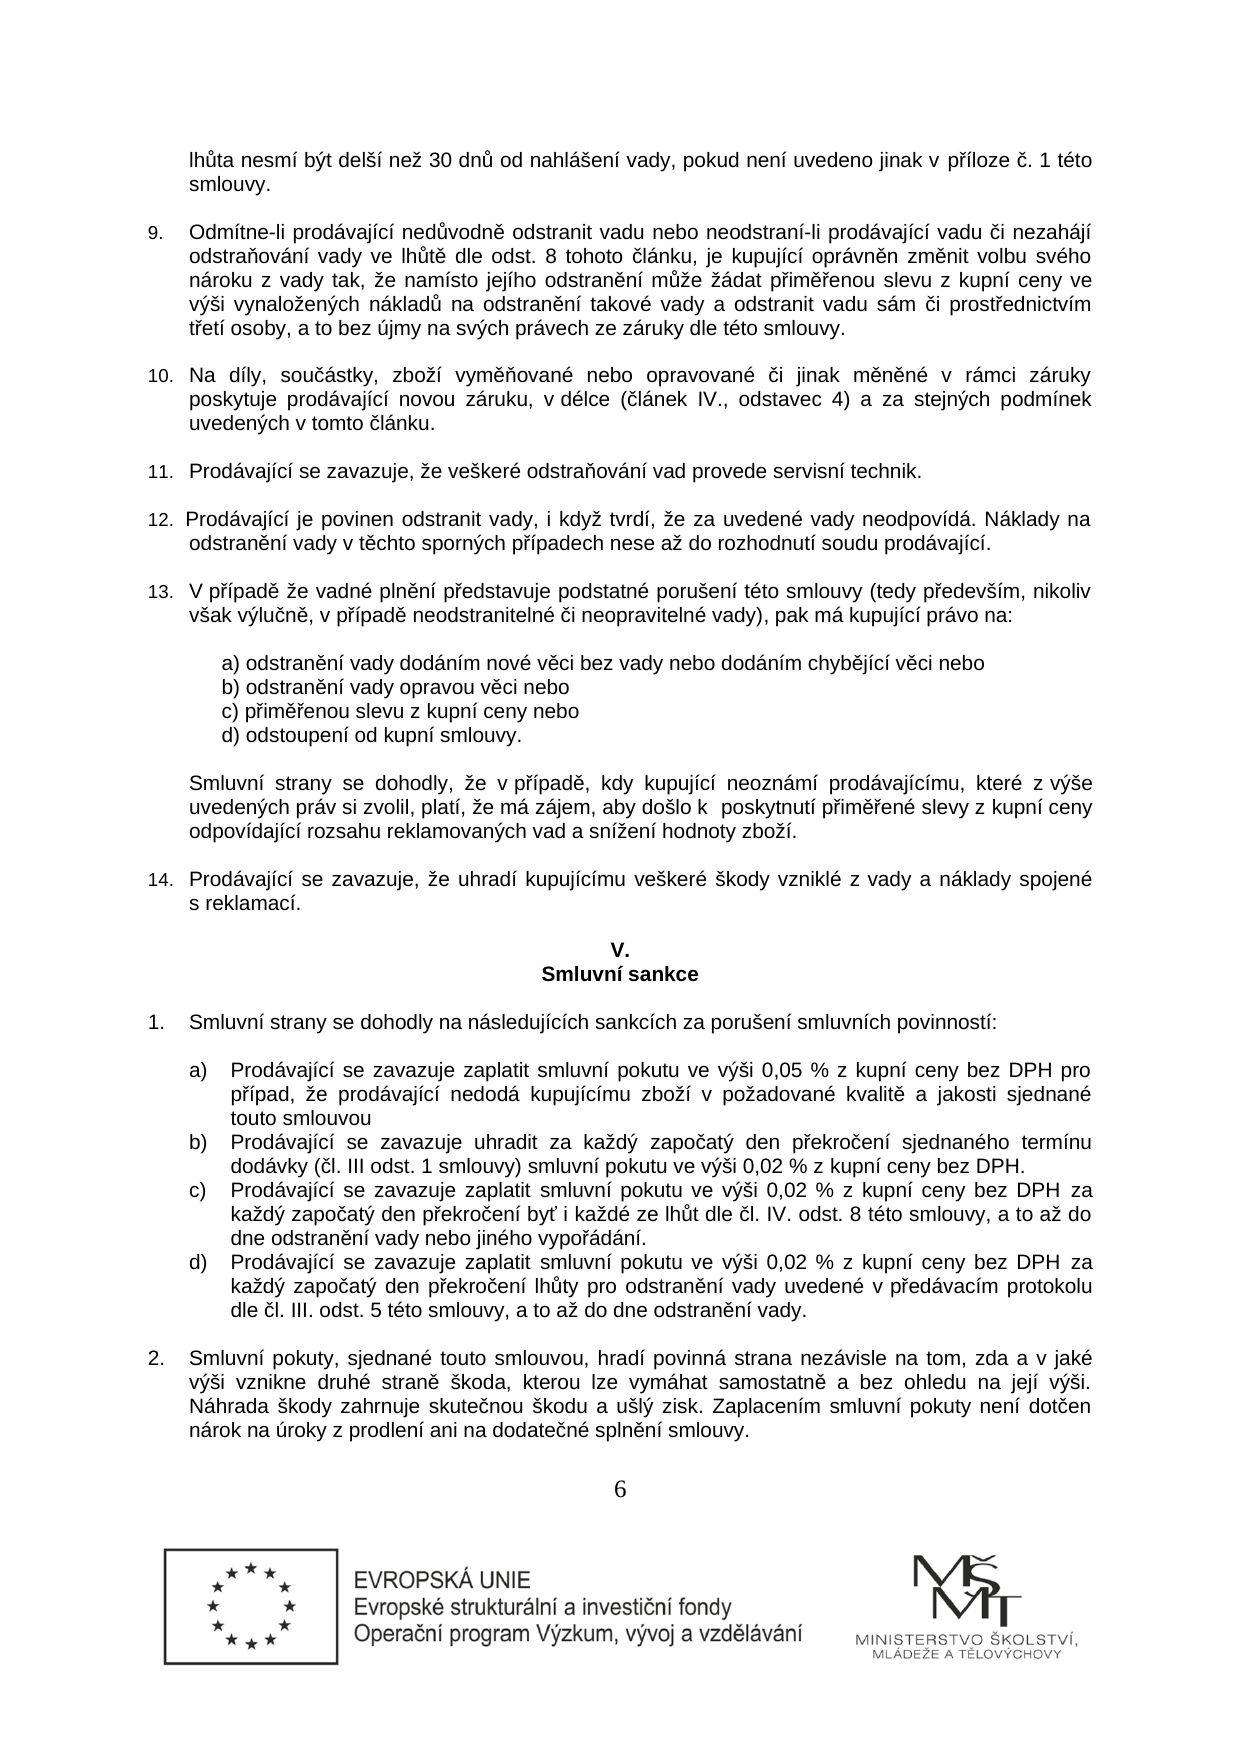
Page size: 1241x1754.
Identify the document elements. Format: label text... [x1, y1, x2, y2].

text Smluvní strany se dohodly, že v případě, kdy kupující neoznámí prodávajícímu, které z výše uvedených práv si zvolil, platí, že má zájem, aby došlo k poskytnutí přiměřené slevy z kupní ceny odpovídající rozsahu reklamovaných vad a snížení hodnoty zboží. [189, 771, 1093, 842]
list Prodávající se zavazuje zaplatit smluvní pokutu ve výši 0,05 % z kupní ceny bez DPH pro případ, že prodávající nedodá kupujícímu zboží v požadované kvalitě a jakosti sjednané touto smlouvou [189, 1058, 1093, 1130]
list V případě že vadné plnění představuje podstatné porušení této smlouvy (tedy především, nikoliv však výlučně, v případě neodstranitelné či neopravitelné vady), pak má kupující právo na: [148, 579, 1093, 627]
list Smluvní pokuty, sjednané touto smlouvou, hradí povinná strana nezávisle na tom, zda a v jaké výši vznikne druhé straně škoda, kterou lze vymáhat samostatně a bez ohledu na její výši. Náhrada škody zahrnuje skutečnou škodu a ušlý zisk. Zaplacením smluvní pokuty není dotčen nárok na úroky z prodlení ani na dodatečné splnění smlouvy. [148, 1346, 1093, 1441]
list Odmítne-li prodávající nedůvodně odstranit vadu nebo neodstraní-li prodávající vadu či nezahájí odstraňování vady ve lhůtě dle odst. 8 tohoto článku, je kupující oprávněn změnit volbu svého nároku z vady tak, že namísto jejího odstranění může žádat přiměřenou slevu z kupní ceny ve výši vynaložených nákladů na odstranění takové vady a odstranit vadu sám či prostřednictvím třetí osoby, a to bez újmy na svých právech ze záruky dle této smlouvy. [148, 219, 1093, 339]
text b) odstranění vady opravou věci nebo [221, 675, 1093, 699]
list Prodávající se zavazuje, že veškeré odstraňování vad provede servisní technik. [148, 459, 1093, 483]
text c) přiměřenou slevu z kupní ceny nebo [221, 699, 1093, 723]
text d) odstoupení od kupní smlouvy. [221, 723, 1093, 747]
list Smluvní strany se dohodly na následujících sankcích za porušení smluvních povinností: [148, 1010, 1093, 1034]
text a) odstranění vady dodáním nové věci bez vady nebo dodáním chybějící věci nebo [221, 651, 1093, 675]
list Prodávající se zavazuje zaplatit smluvní pokutu ve výši 0,02 % z kupní ceny bez DPH za každý započatý den překročení lhůty pro odstranění vady uvedené v předávacím protokolu dle čl. III. odst. 5 této smlouvy, a to až do dne odstranění vady. [189, 1250, 1093, 1322]
list Prodávající se zavazuje, že uhradí kupujícímu veškeré škody vzniklé z vady a náklady spojené s reklamací. [148, 866, 1093, 914]
list Prodávající se zavazuje zaplatit smluvní pokutu ve výši 0,02 % z kupní ceny bez DPH za každý započatý den překročení byť i každé ze lhůt dle čl. IV. odst. 8 této smlouvy, a to až do dne odstranění vady nebo jiného vypořádání. [189, 1178, 1093, 1250]
list Prodávající se zavazuje uhradit za každý započatý den překročení sjednaného termínu dodávky (čl. III odst. 1 smlouvy) smluvní pokutu ve výši 0,02 % z kupní ceny bez DPH. [189, 1130, 1093, 1178]
list Prodávající je povinen odstranit vady, i když tvrdí, že za uvedené vady neodpovídá. Náklady na odstranění vady v těchto sporných případech nese až do rozhodnutí soudu prodávající. [148, 507, 1093, 555]
text Smluvní sankce [148, 962, 1093, 986]
picture [147, 1503, 1093, 1681]
text V. [148, 938, 1093, 962]
list Na díly, součástky, zboží vyměňované nebo opravované či jinak měněné v rámci záruky poskytuje prodávající novou záruku, v délce (článek IV., odstavec 4) a za stejných podmínek uvedených v tomto článku. [148, 363, 1093, 435]
